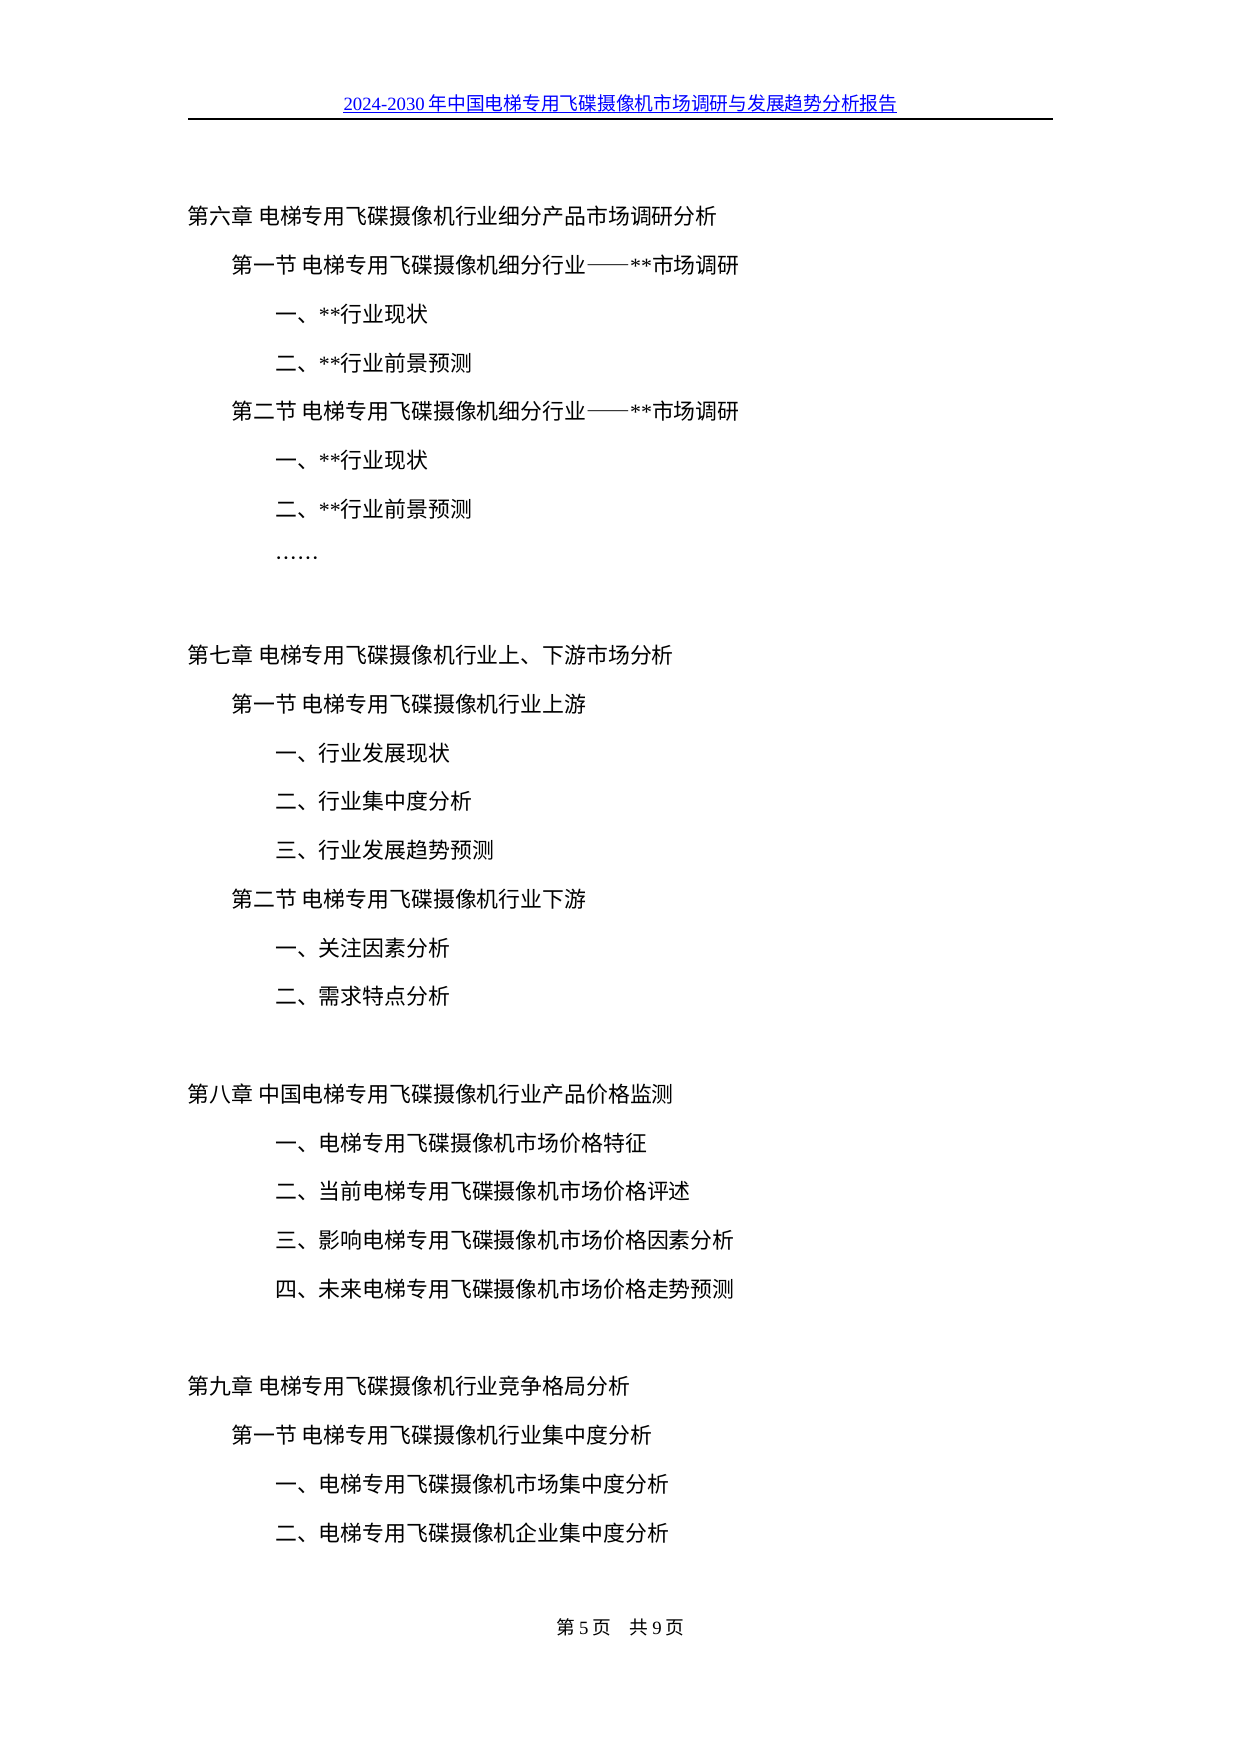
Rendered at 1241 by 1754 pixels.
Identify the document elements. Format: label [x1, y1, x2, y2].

text [187, 150, 1053, 1548]
